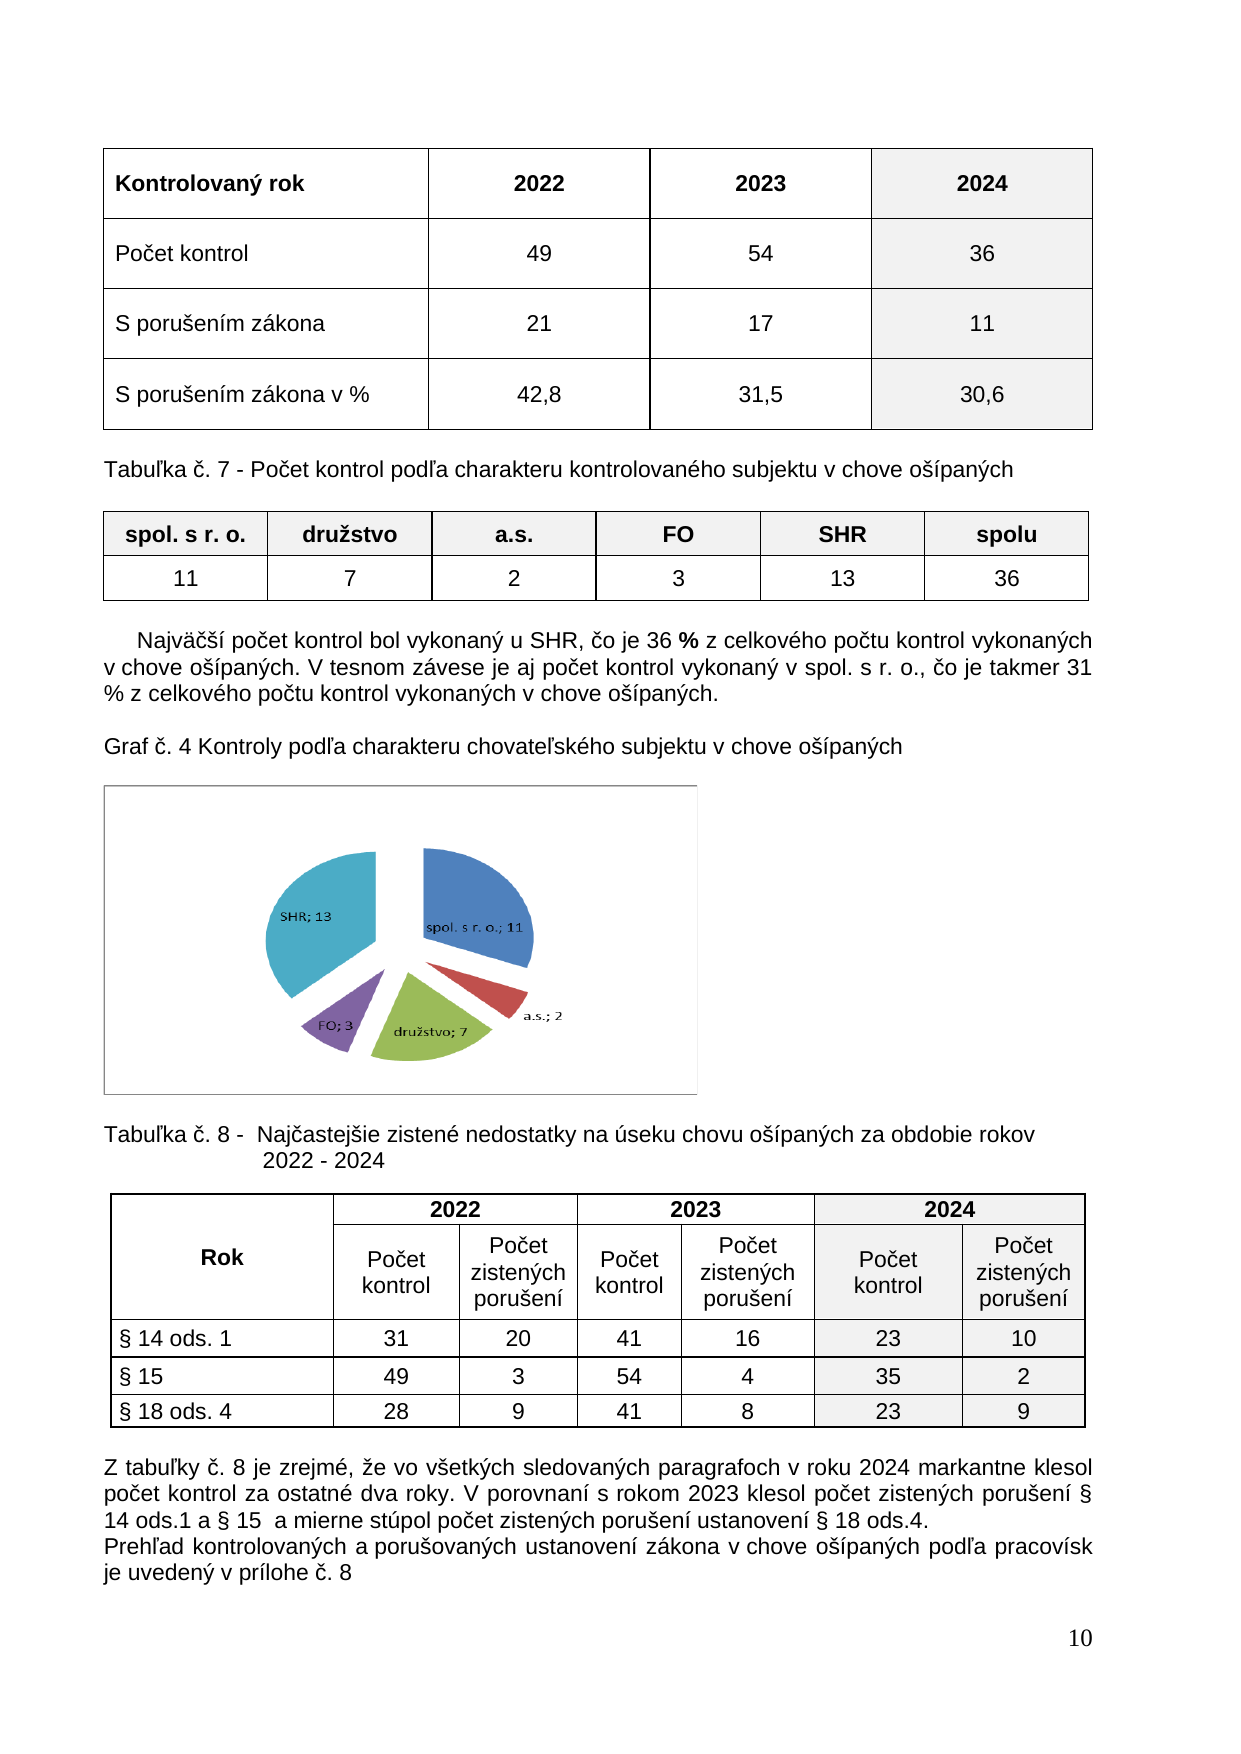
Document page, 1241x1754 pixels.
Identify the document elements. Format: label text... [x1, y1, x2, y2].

table_header 2024 [872, 149, 1092, 218]
table_cell 13 [761, 556, 924, 600]
table_cell 3 [460, 1358, 577, 1394]
text Tabuľka č. 7 - Počet kontrol podľa charakteru kontrolovaného subjektu v chove ošípaných [103, 456, 1093, 482]
table_cell 31 [334, 1320, 459, 1356]
table_cell 54 [651, 219, 871, 288]
text Z tabuľky č. 8 je zrejmé, že vo všetkých sledovaných paragrafoch v roku 2024 markantne klesol počet kontrol za ostatné dva roky. V porovnaní s rokom 2023 klesol počet zistených porušení § 14 ods.1 a § 15 a mierne stúpol počet zistených porušení ustanovení § 18 ods.4. [103, 1454, 1093, 1533]
table_cell 21 [429, 289, 649, 358]
table_cell 10 [963, 1320, 1084, 1356]
table_cell 2 [963, 1358, 1084, 1394]
table_header 2024 [815, 1195, 1084, 1223]
table_cell 2 [433, 556, 595, 600]
table_cell 8 [682, 1395, 814, 1426]
table_cell 28 [334, 1395, 459, 1426]
table_cell 49 [334, 1358, 459, 1394]
table_cell 3 [597, 556, 760, 600]
table_cell § 15 [112, 1358, 333, 1394]
table_cell 31,5 [651, 359, 871, 428]
table_cell 41 [578, 1395, 681, 1426]
table_header FO [597, 512, 760, 555]
text Graf č. 4 Kontroly podľa charakteru chovateľského subjektu v chove ošípaných [103, 733, 1093, 759]
table_cell § 14 ods. 1 [112, 1320, 333, 1356]
table_cell 42,8 [429, 359, 649, 428]
table_header družstvo [268, 512, 431, 555]
picture [103, 785, 698, 1095]
table_header a.s. [433, 512, 595, 555]
text Prehľad kontrolovaných a porušovaných ustanovení zákona v chove ošípaných podľa pracovísk je uvedený v prílohe č. 8 [103, 1533, 1093, 1586]
table_cell 49 [429, 219, 649, 288]
table_cell 36 [872, 219, 1092, 288]
table_cell 30,6 [872, 359, 1092, 428]
table_cell Počet zistených porušení [460, 1225, 577, 1318]
table_cell Počet kontrol [104, 219, 428, 288]
table_header 2022 [334, 1195, 577, 1223]
table_cell Počet kontrol [334, 1225, 459, 1318]
table_cell § 18 ods. 4 [112, 1395, 333, 1426]
table_cell 11 [872, 289, 1092, 358]
table_cell 9 [460, 1395, 577, 1426]
text Najväčší počet kontrol bol vykonaný u SHR, čo je 36 % z celkového počtu kontrol vykonaných v chove ošípaných. V tesnom závese je aj počet kontrol vykonaný v spol. s r. o., čo je takmer 31 % z celkového počtu kontrol vykonaných v chove ošípaných. [103, 627, 1093, 706]
table_cell 17 [651, 289, 871, 358]
subtitle Tabuľka č. 8 - Najčastejšie zistené nedostatky na úseku chovu ošípaných za obdobie rokov [103, 1121, 1093, 1147]
table_cell 23 [815, 1395, 962, 1426]
table_cell 41 [578, 1320, 681, 1356]
table_cell Počet kontrol [578, 1225, 681, 1318]
table_cell Počet zistených porušení [963, 1225, 1084, 1318]
table_cell Počet kontrol [815, 1225, 962, 1318]
table_cell 7 [268, 556, 431, 600]
table_cell 54 [578, 1358, 681, 1394]
table_header spol. s r. o. [104, 512, 267, 555]
table_header 2022 [429, 149, 649, 218]
table_header SHR [761, 512, 924, 555]
table_header 2023 [578, 1195, 814, 1223]
table_cell 9 [963, 1395, 1084, 1426]
table_cell S porušením zákona v % [104, 359, 428, 428]
subtitle 2022 - 2024 [103, 1147, 1093, 1173]
table_cell 11 [104, 556, 267, 600]
table_cell Počet zistených porušení [682, 1225, 814, 1318]
table_cell 16 [682, 1320, 814, 1356]
table_cell 20 [460, 1320, 577, 1356]
table_header 2023 [651, 149, 871, 218]
table_header Kontrolovaný rok [104, 149, 428, 218]
table_cell 36 [925, 556, 1088, 600]
table_header Rok [112, 1195, 333, 1318]
table_cell 23 [815, 1320, 962, 1356]
table_header spolu [925, 512, 1088, 555]
table_cell 35 [815, 1358, 962, 1394]
table_cell S porušením zákona [104, 289, 428, 358]
table_cell 4 [682, 1358, 814, 1394]
